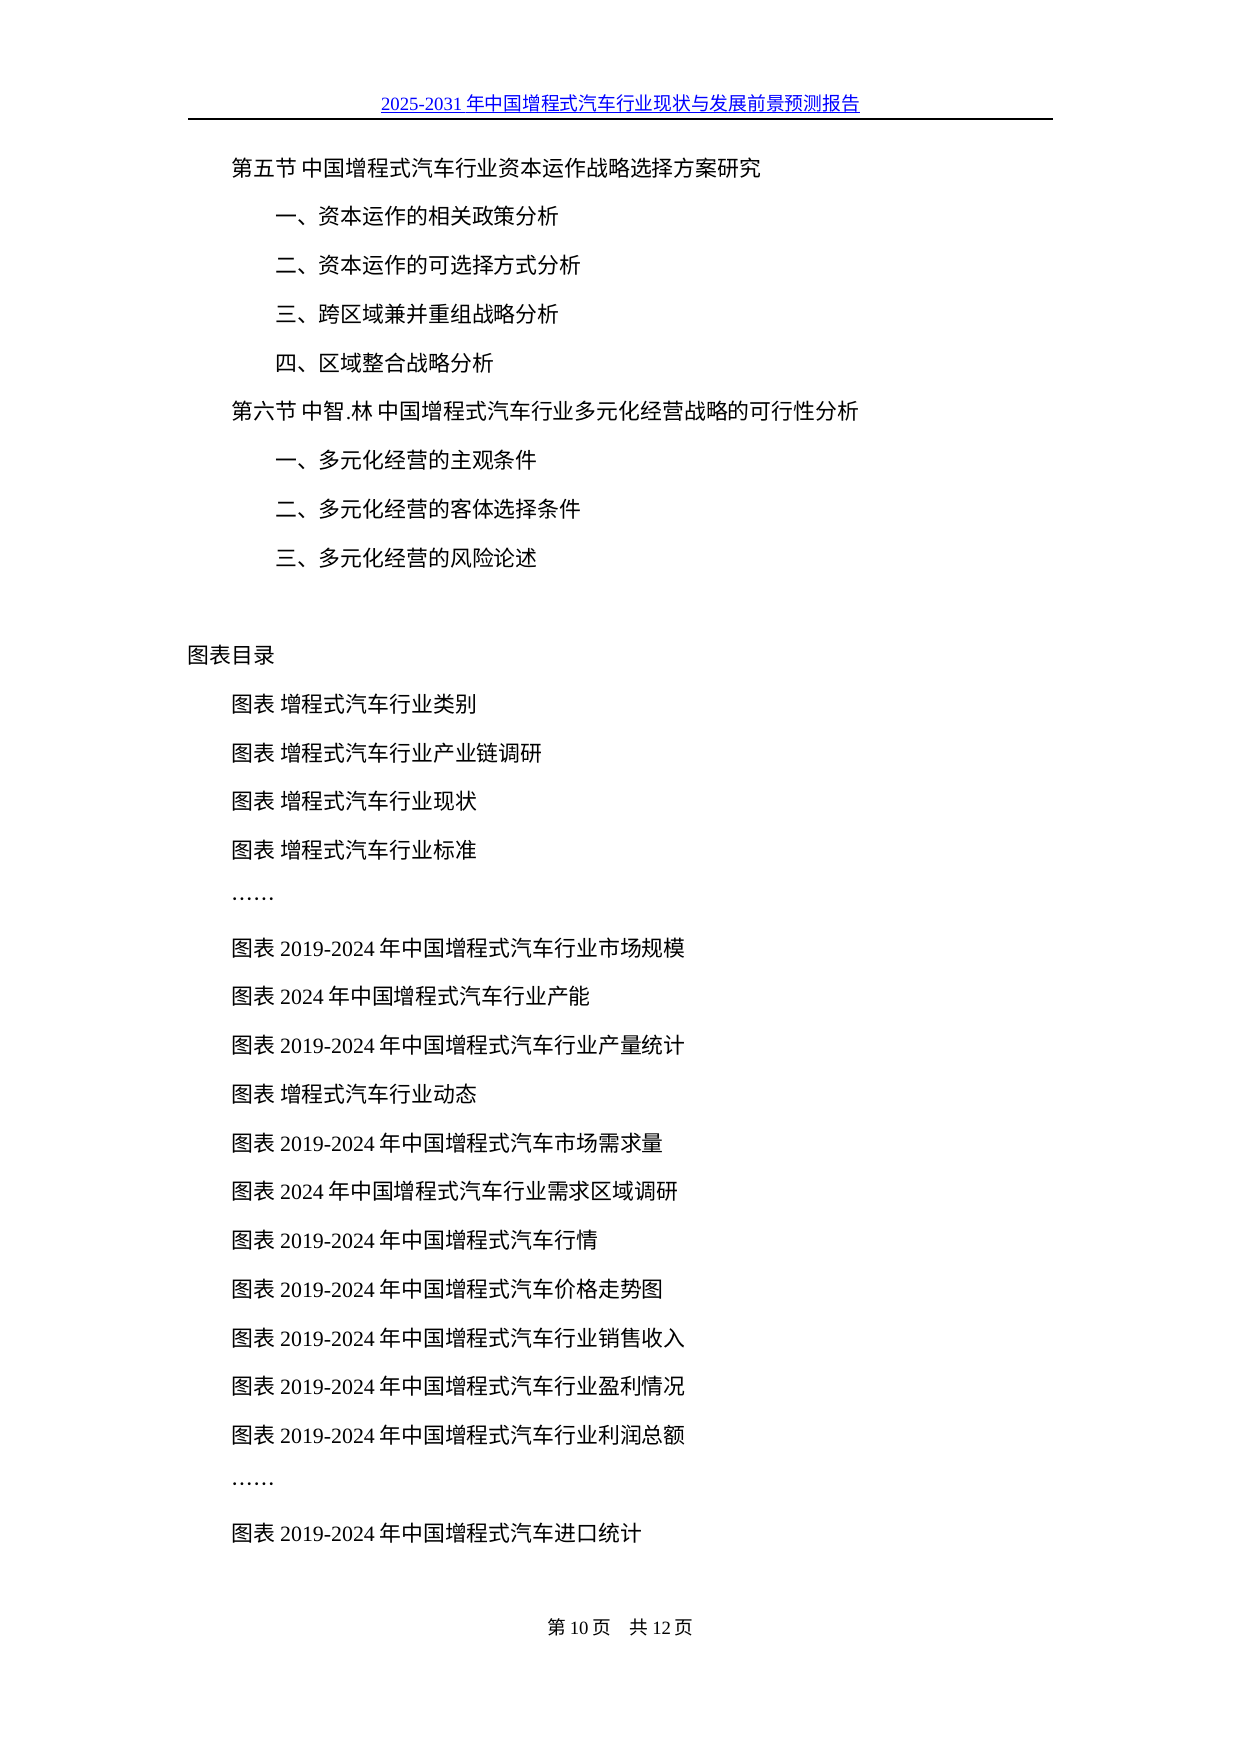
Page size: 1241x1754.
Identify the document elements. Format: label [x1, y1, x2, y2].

text [187, 150, 1053, 1548]
